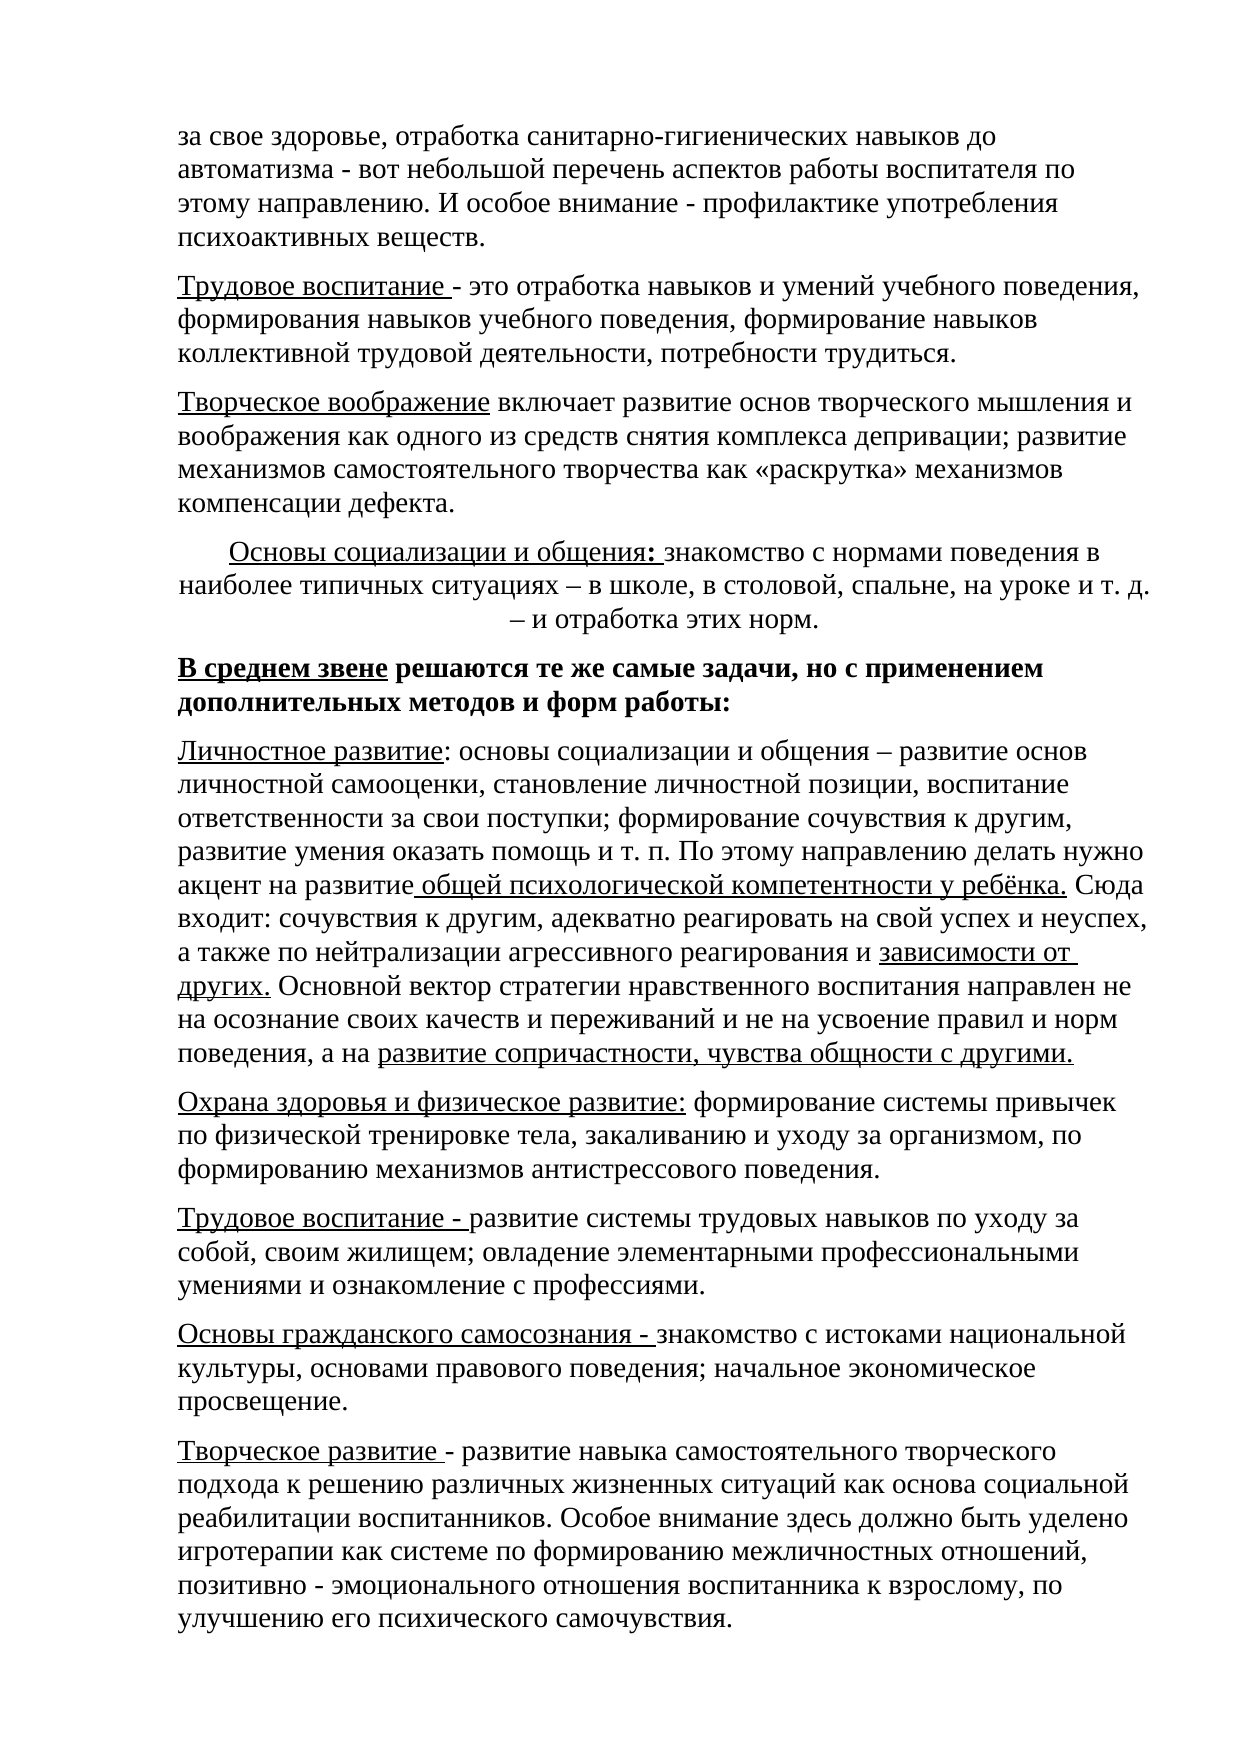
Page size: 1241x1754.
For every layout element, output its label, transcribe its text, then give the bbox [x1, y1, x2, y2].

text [177, 118, 1152, 252]
text Основы гражданского самосознания - знакомство с истоками национальной культуры, основами правового поведения; начальное экономическое просвещение. [177, 1316, 1152, 1417]
text Творческое воображение включает развитие основ творческого мышления и воображения как одного из средств снятия комплекса депривации; развитие механизмов самостоятельного творчества как «раскрутка» механизмов компенсации дефекта. [177, 384, 1152, 518]
text Охрана здоровья и физическое развитие: формирование системы привычек по физической тренировке тела, закаливанию и уходу за организмом, по формированию механизмов антистрессового поведения. [177, 1084, 1152, 1184]
text Трудовое воспитание - развитие системы трудовых навыков по уходу за собой, своим жилищем; овладение элементарными профессиональными умениями и ознакомление с профессиями. [177, 1200, 1152, 1301]
text Трудовое воспитание - это отработка навыков и умений учебного поведения, формирования навыков учебного поведения, формирование навыков коллективной трудовой деятельности, потребности трудиться. [177, 268, 1152, 368]
text Личностное развитие: основы социализации и общения – развитие основ личностной самооценки, становление личностной позиции, воспитание ответственности за свои поступки; формирование сочувствия к другим, развитие умения оказать помощь и т. п. По этому направлению делать нужно акцент на развитие общей психологической компетентности у ребёнка. Сюда входит: сочувствия к другим, адекватно реагировать на свой успех и неуспех, а также по нейтрализации агрессивного реагирования и зависимости от других. Основной вектор стратегии нравственного воспитания направлен не на осознание своих качеств и переживаний и не на усвоение правил и норм поведения, а на развитие сопричастности, чувства общности с другими. [177, 733, 1152, 1068]
text Основы социализации и общения: знакомство с нормами поведения в наиболее типичных ситуациях – в школе, в столовой, спальне, на уроке и т. д. – и отработка этих норм. [177, 534, 1152, 634]
text Творческое развитие - развитие навыка самостоятельного творческого подхода к решению различных жизненных ситуаций как основа социальной реабилитации воспитанников. Особое внимание здесь должно быть уделено игротерапии как системе по формированию межличностных отношений, позитивно - эмоционального отношения воспитанника к взрослому, по улучшению его психического самочувствия. [177, 1433, 1152, 1634]
text В среднем звене решаются те же самые задачи, но с применением дополнительных методов и форм работы: [177, 650, 1152, 717]
